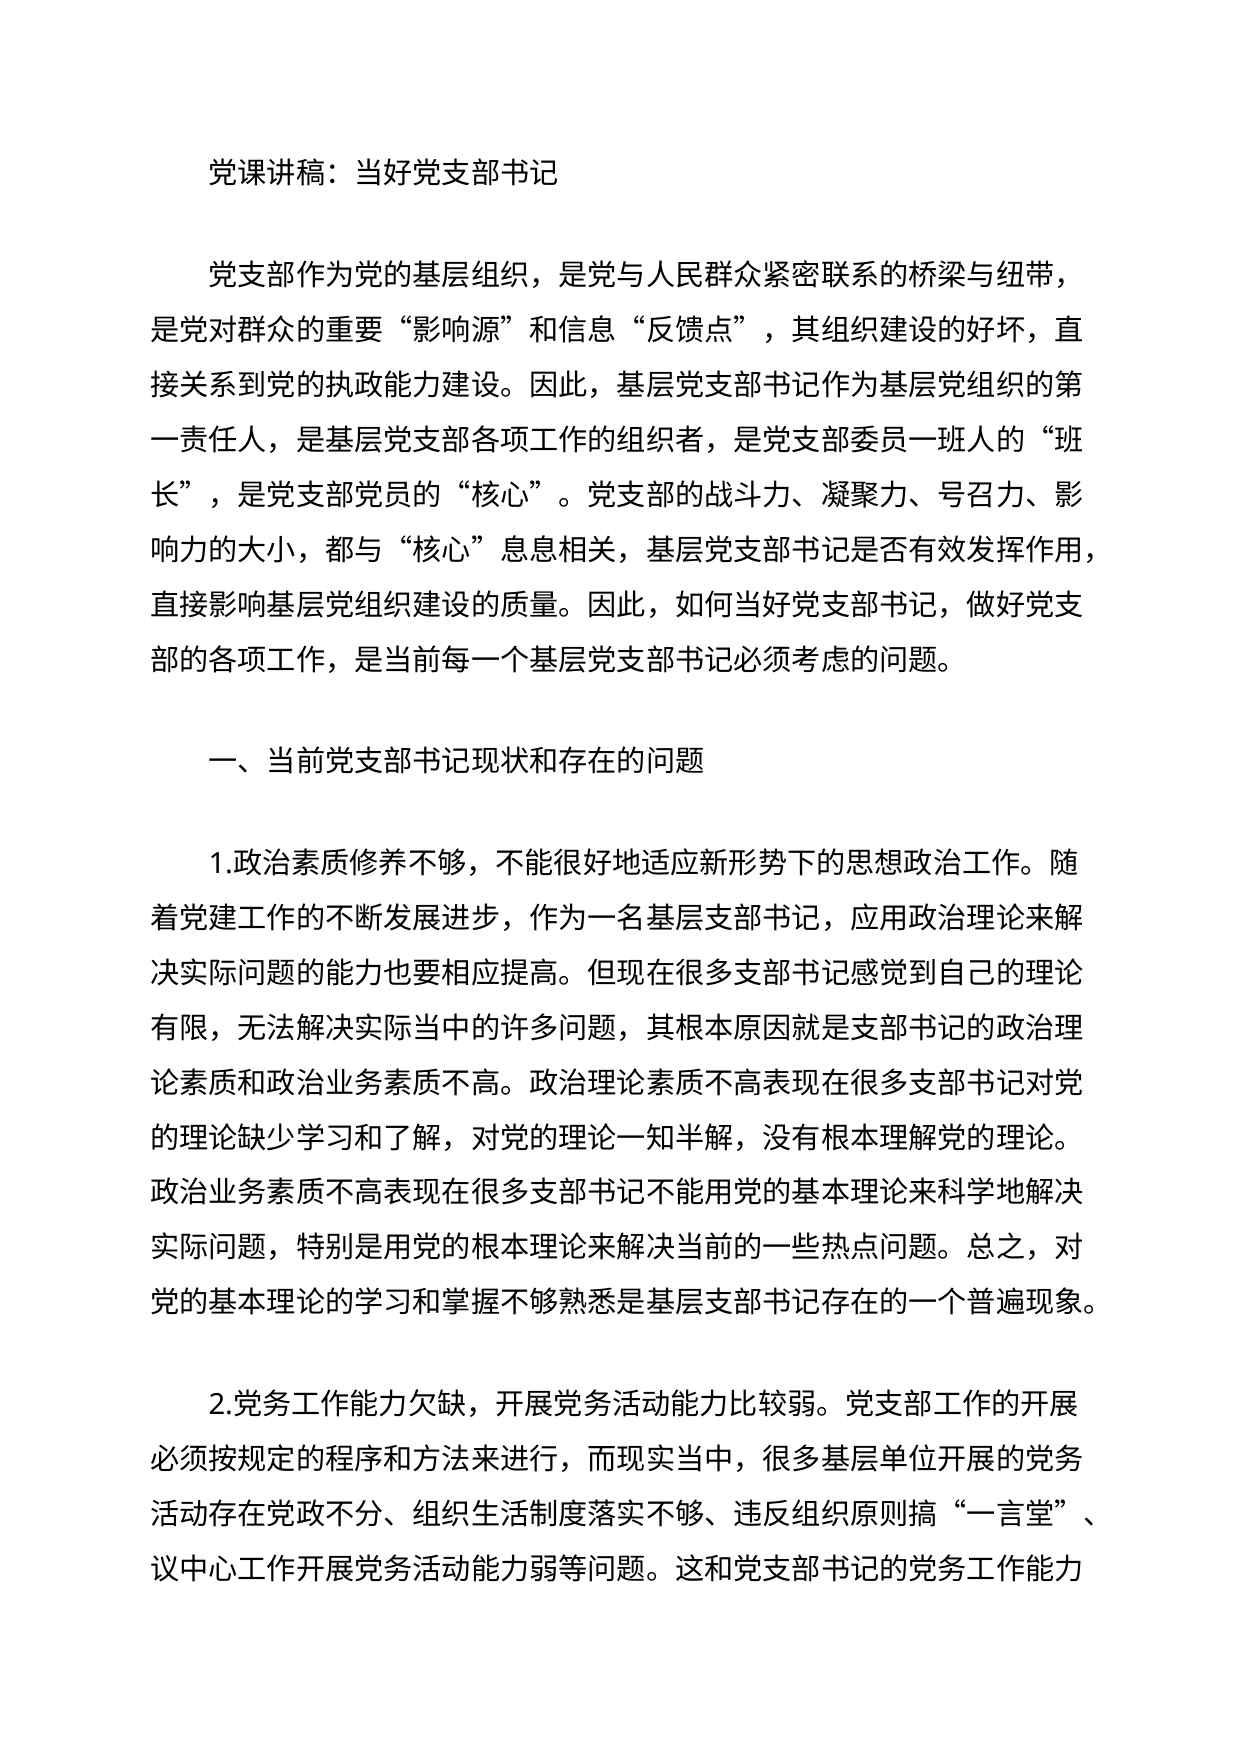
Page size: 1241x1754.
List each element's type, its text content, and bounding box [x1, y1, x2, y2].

text 党课讲稿：当好党支部书记 [150, 150, 1090, 192]
text 党支部作为党的基层组织，是党与人民群众紧密联系的桥梁与纽带，是党对群众的重要“影响源”和信息“反馈点”，其组织建设的好坏，直接关系到党的执政能力建设。因此，基层党支部书记作为基层党组织的第一责任人，是基层党支部各项工作的组织者，是党支部委员一班人的“班长”，是党支部党员的“核心”。党支部的战斗力、凝聚力、号召力、影响力的大小，都与“核心”息息相关，基层党支部书记是否有效发挥作用，直接影响基层党组织建设的质量。因此，如何当好党支部书记，做好党支部的各项工作，是当前每一个基层党支部书记必须考虑的问题。 [150, 252, 1090, 678]
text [150, 1381, 1090, 1588]
text 一、当前党支部书记现状和存在的问题 [150, 738, 1090, 780]
text 1.政治素质修养不够，不能很好地适应新形势下的思想政治工作。随着党建工作的不断发展进步，作为一名基层支部书记，应用政治理论来解决实际问题的能力也要相应提高。但现在很多支部书记感觉到自己的理论有限，无法解决实际当中的许多问题，其根本原因就是支部书记的政治理论素质和政治业务素质不高。政治理论素质不高表现在很多支部书记对党的理论缺少学习和了解，对党的理论一知半解，没有根本理解党的理论。政治业务素质不高表现在很多支部书记不能用党的基本理论来科学地解决实际问题，特别是用党的根本理论来解决当前的一些热点问题。总之，对党的基本理论的学习和掌握不够熟悉是基层支部书记存在的一个普遍现象。 [150, 839, 1090, 1321]
